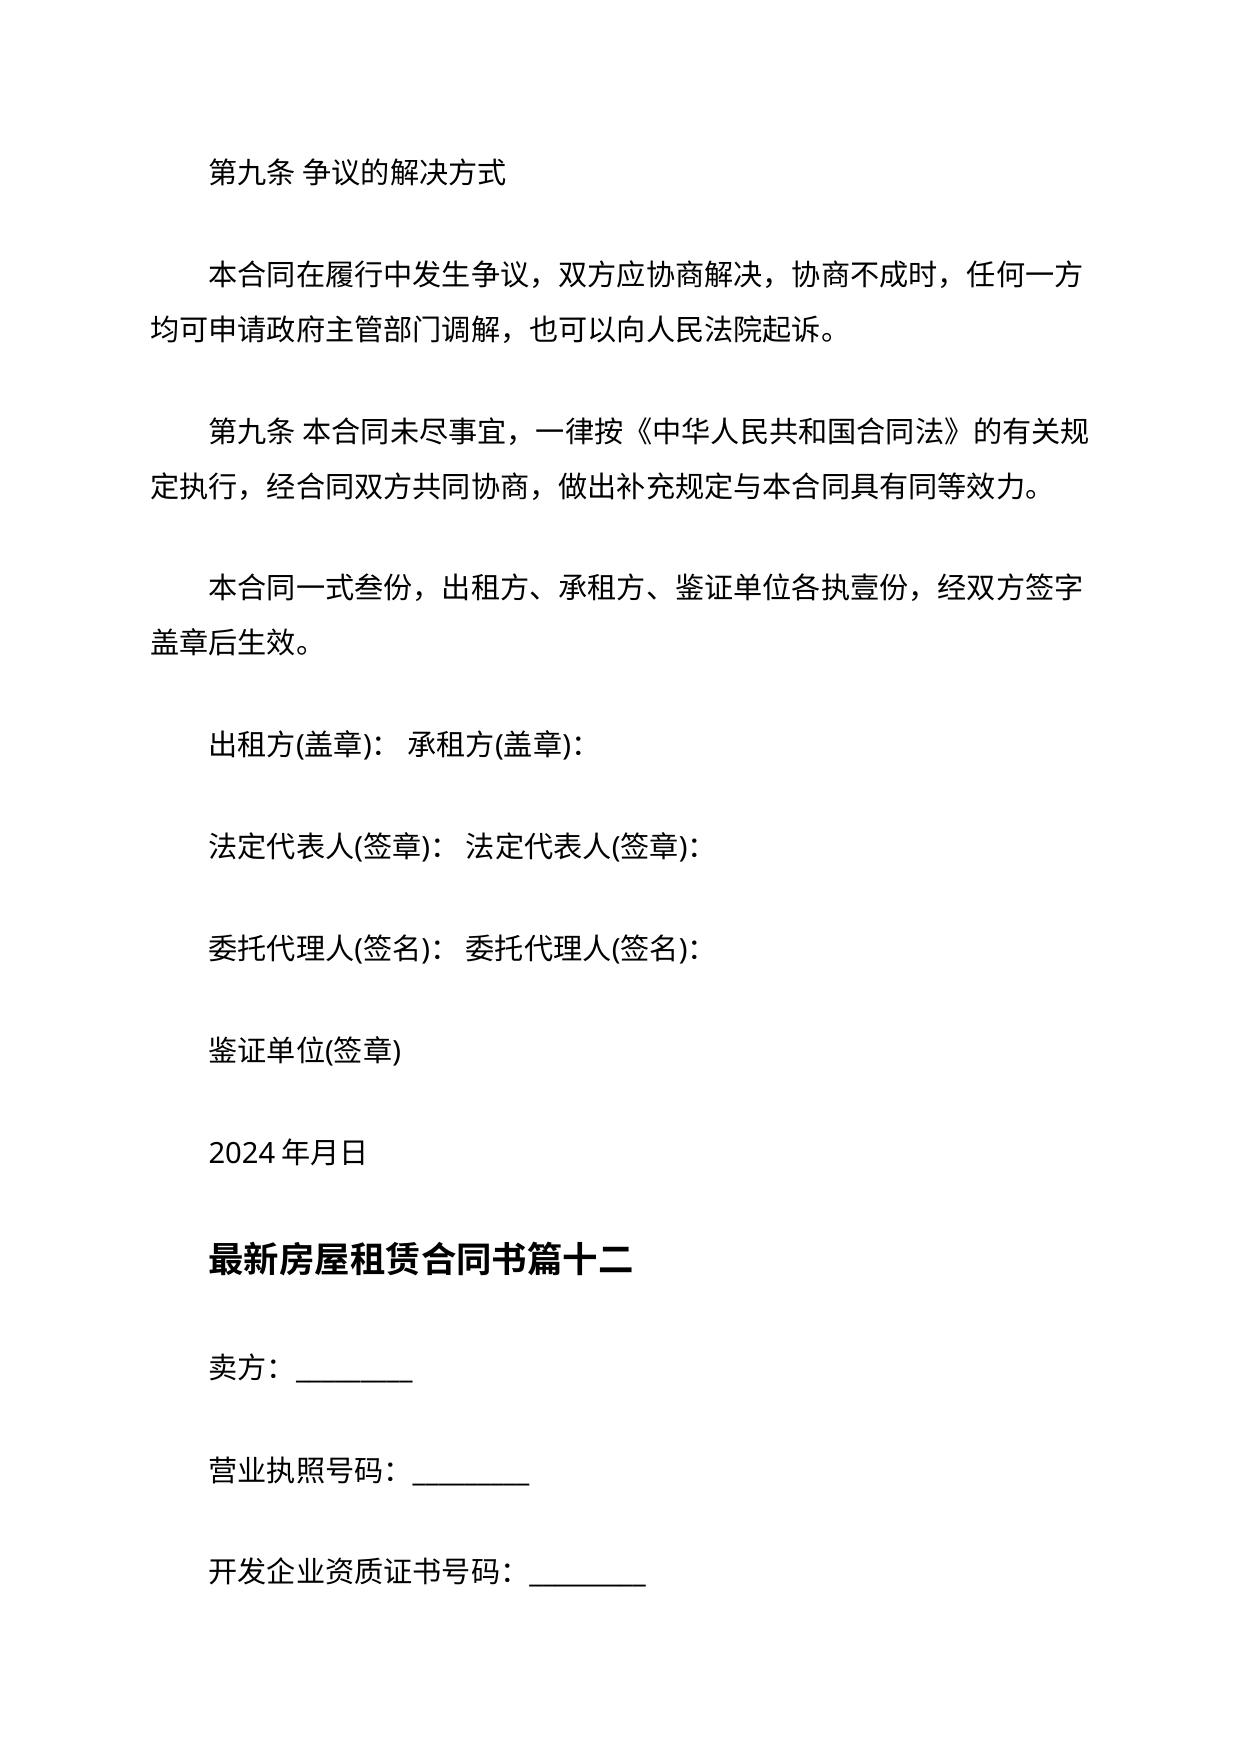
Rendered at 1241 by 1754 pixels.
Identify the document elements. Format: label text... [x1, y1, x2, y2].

text 第九条 争议的解决方式 [150, 150, 1090, 192]
text 本合同在履行中发生争议，双方应协商解决，协商不成时，任何一方均可申请政府主管部门调解，也可以向人民法院起诉。 [150, 252, 1090, 349]
text 鉴证单位(签章) [150, 1028, 1090, 1070]
text 第九条 本合同未尽事宜，一律按《中华人民共和国合同法》的有关规定执行，经合同双方共同协商，做出补充规定与本合同具有同等效力。 [150, 408, 1090, 506]
text 开发企业资质证书号码：_________ [150, 1549, 1090, 1591]
text 法定代表人(签章)： 法定代表人(签章)： [150, 824, 1090, 866]
text 本合同一式叁份，出租方、承租方、鉴证单位各执壹份，经双方签字盖章后生效。 [150, 565, 1090, 662]
text 营业执照号码：_________ [150, 1447, 1090, 1489]
text 最新房屋租赁合同书篇十二 [150, 1232, 1090, 1283]
text 委托代理人(签名)： 委托代理人(签名)： [150, 926, 1090, 968]
text 2024年月日 [150, 1130, 1090, 1172]
text 出租方(盖章)： 承租方(盖章)： [150, 722, 1090, 764]
text 卖方：_________ [150, 1345, 1090, 1387]
